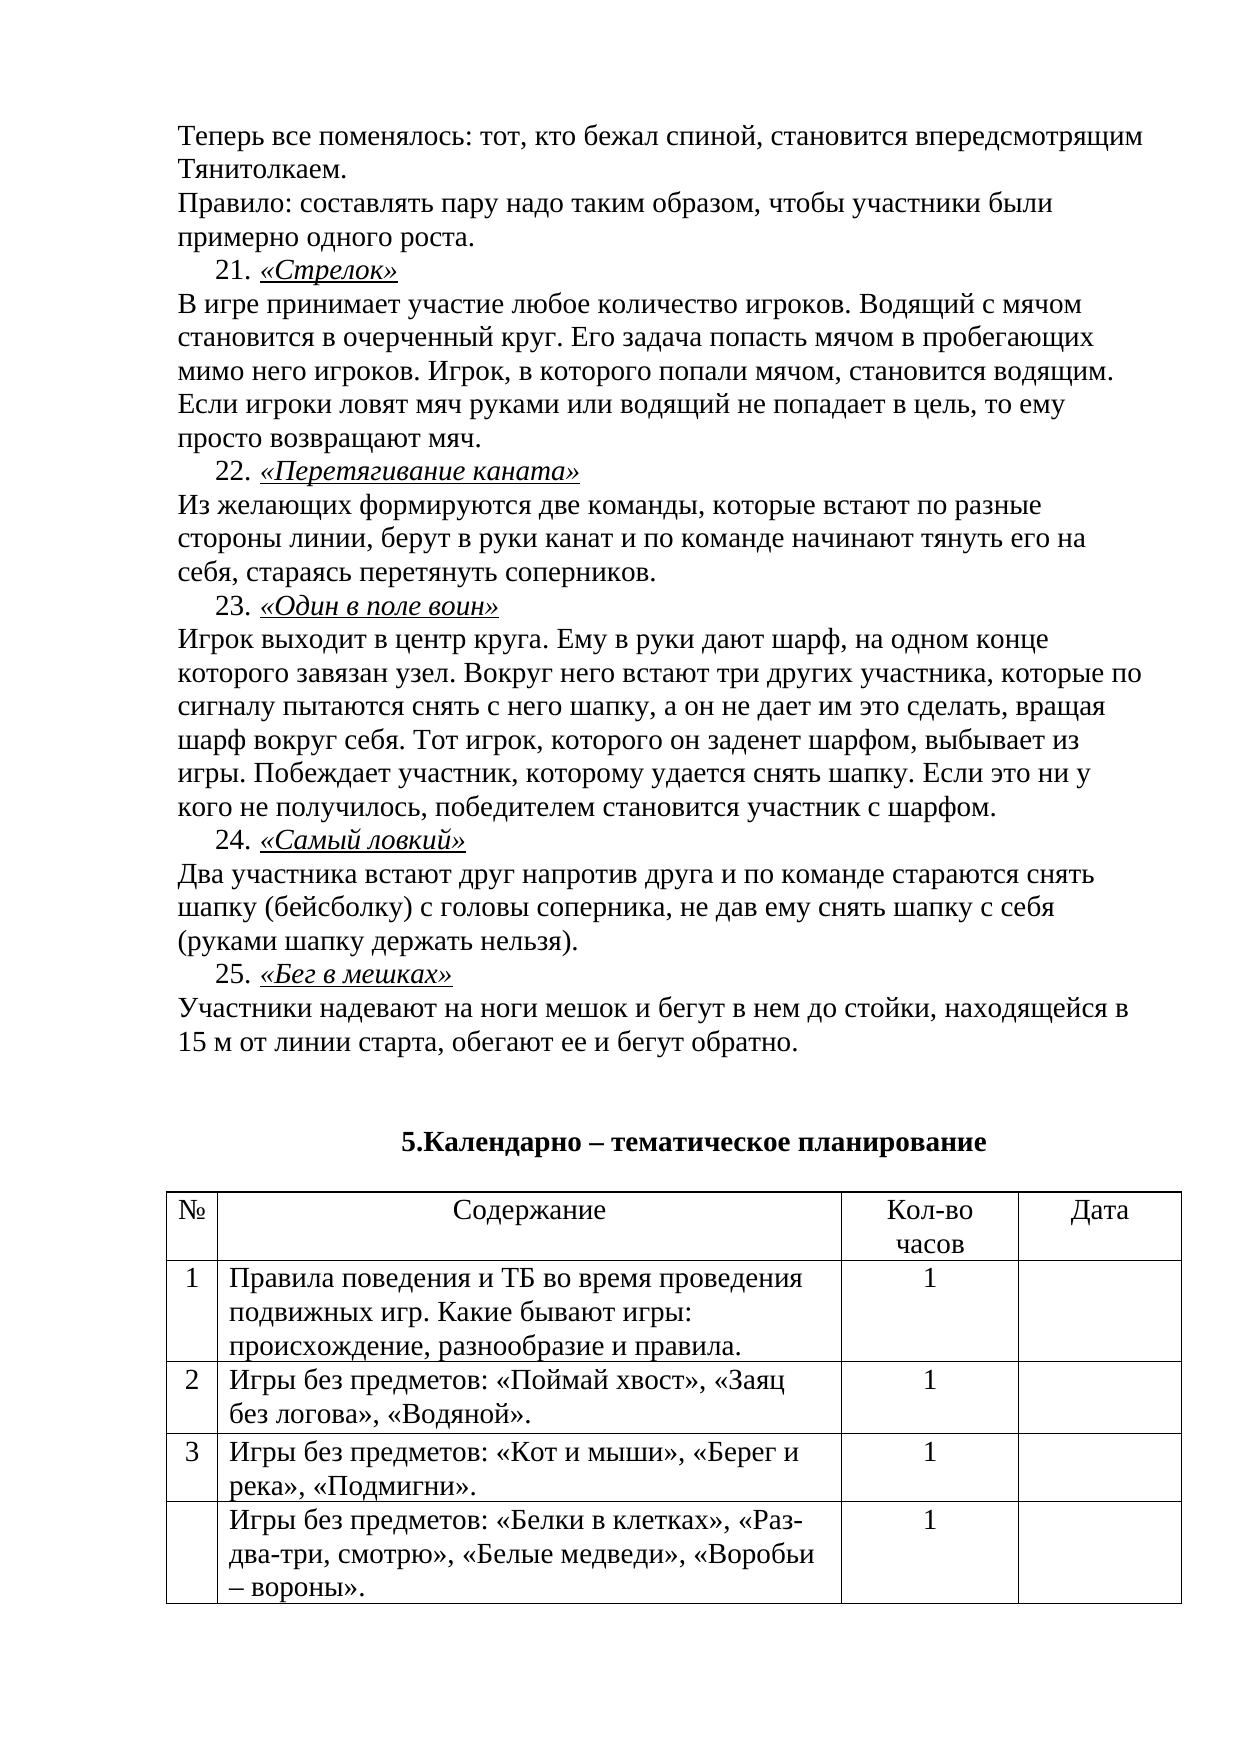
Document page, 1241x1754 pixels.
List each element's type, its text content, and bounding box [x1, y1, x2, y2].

table_header Дата [1019, 1193, 1181, 1259]
list «Самый ловкий» [215, 822, 1152, 856]
table_cell 1 [842, 1362, 1018, 1433]
table_cell Игры без предметов: «Поймай хвост», «Заяц без логова», «Водяной». [218, 1362, 841, 1433]
table_header Кол-во часов [842, 1193, 1018, 1259]
text 5.Календарно – тематическое планирование [177, 1124, 1152, 1158]
text В игре принимает участие любое количество игроков. Водящий с мячом становится в очерченный круг. Его задача попасть мячом в пробегающих мимо него игроков. Игрок, в которого попали мячом, становится водящим. Если игроки ловят мяч руками или водящий не попадает в цель, то ему просто возвращают мяч. [177, 286, 1152, 453]
table_header Содержание [218, 1193, 841, 1259]
table_cell 1 [167, 1261, 217, 1361]
list «Перетягивание каната» [215, 453, 1152, 487]
table_cell Игры без предметов: «Кот и мыши», «Берег и река», «Подмигни». [218, 1434, 841, 1501]
text Два участника встают друг напротив друга и по команде стараются снять шапку (бейсболку) с головы соперника, не дав ему снять шапку с себя (руками шапку держать нельзя). [177, 856, 1152, 957]
table_cell 1 [842, 1434, 1018, 1501]
text Игрок выходит в центр круга. Ему в руки дают шарф, на одном конце которого завязан узел. Вокруг него встают три других участника, которые по сигналу пытаются снять с него шапку, а он не дает им это сделать, вращая шарф вокруг себя. Тот игрок, которого он заденет шарфом, выбывает из игры. Побеждает участник, которому удается снять шапку. Если это ни у кого не получилось, победителем становится участник с шарфом. [177, 621, 1152, 822]
table_cell 2 [167, 1362, 217, 1433]
list «Бег в мешках» [215, 957, 1152, 990]
table_cell [1019, 1261, 1181, 1361]
table_cell [167, 1502, 217, 1603]
table_cell Правила поведения и ТБ во время проведения подвижных игр. Какие бывают игры: происхождение, разнообразие и правила. [218, 1261, 841, 1361]
text Правило: составлять пару надо таким образом, чтобы участники были примерно одного роста. [177, 185, 1152, 252]
list «Стрелок» [215, 252, 1152, 286]
table_cell 3 [167, 1434, 217, 1501]
table_cell [1019, 1434, 1181, 1501]
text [177, 118, 1152, 185]
text Участники надевают на ноги мешок и бегут в нем до стойки, находящейся в 15 м от линии старта, обегают ее и бегут обратно. [177, 990, 1152, 1057]
table_cell 1 [842, 1502, 1018, 1603]
table_cell [1019, 1362, 1181, 1433]
table_cell 1 [842, 1261, 1018, 1361]
table_header № [167, 1193, 217, 1259]
text Из желающих формируются две команды, которые встают по разные стороны линии, берут в руки канат и по команде начинают тянуть его на себя, стараясь перетянуть соперников. [177, 487, 1152, 588]
list «Один в поле воин» [215, 588, 1152, 621]
table_cell [1019, 1502, 1181, 1603]
table_cell Игры без предметов: «Белки в клетках», «Раз-два-три, смотрю», «Белые медведи», «Воробьи – вороны». [218, 1502, 841, 1603]
